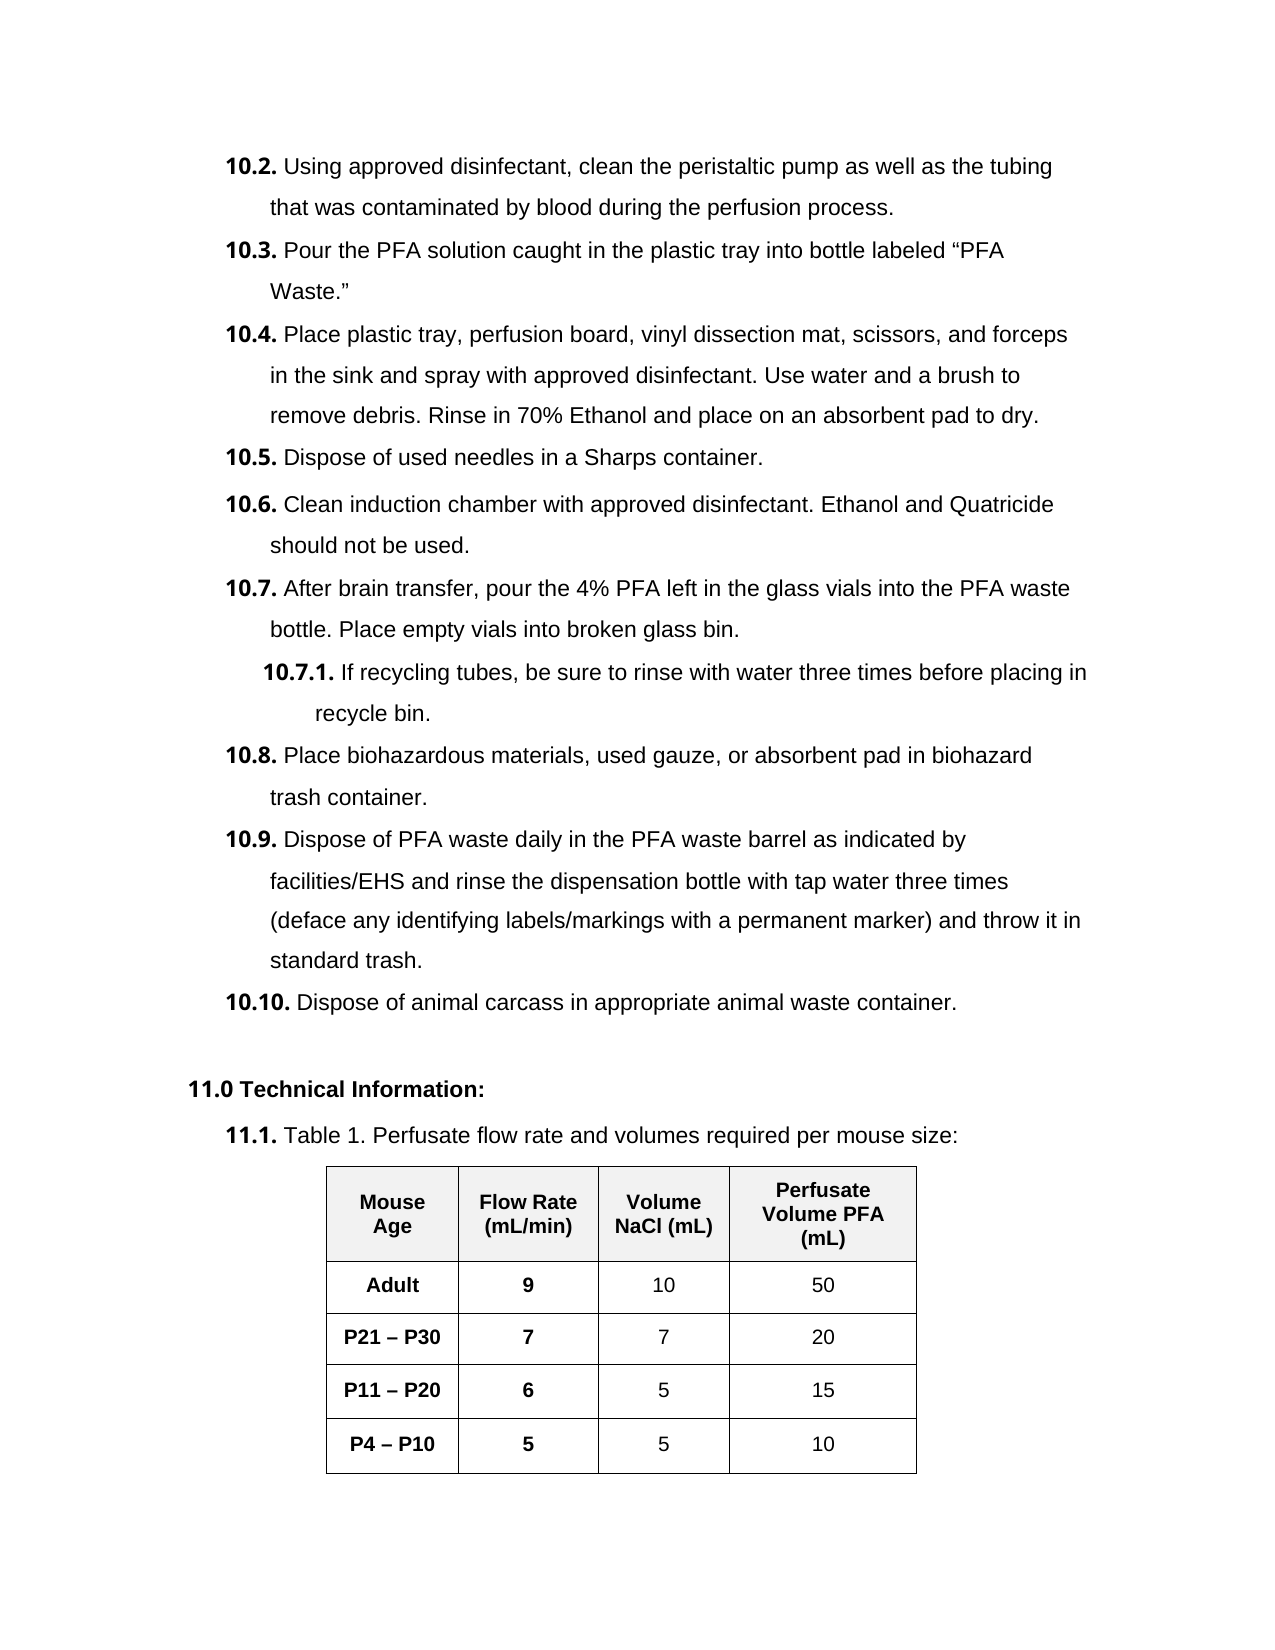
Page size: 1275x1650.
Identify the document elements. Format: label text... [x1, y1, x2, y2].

list Pour the PFA solution caught in the plastic tray into bottle labeled “PFA Waste.” [225, 234, 1087, 304]
table_cell 5 [599, 1365, 729, 1418]
list Place plastic tray, perfusion board, vinyl dissection mat, scissors, and forceps in the sink and spray with approved disinfectant. Use water and a brush to remove debris. Rinse in 70% Ethanol and place on an absorbent pad to dry. [225, 318, 1087, 428]
table_header Flow Rate (mL/min) [459, 1167, 598, 1261]
table_cell 7 [599, 1314, 729, 1364]
list Technical Information: [187, 1072, 1087, 1104]
list Dispose of used needles in a Sharps container. [225, 441, 1087, 472]
table_header Mouse Age [327, 1167, 458, 1261]
table_cell 50 [730, 1262, 916, 1312]
table_cell 20 [730, 1314, 916, 1364]
list Clean induction chamber with approved disinfectant. Ethanol and Quatricide should not be used. [225, 488, 1087, 559]
table_cell 5 [599, 1419, 729, 1472]
list Dispose of PFA waste daily in the PFA waste barrel as indicated by facilities/EHS and rinse the dispensation bottle with tap water three times (deface any identifying labels/markings with a permanent marker) and throw it in standard trash. [225, 823, 1087, 973]
table_cell 5 [459, 1419, 598, 1472]
table_header Perfusate Volume PFA (mL) [730, 1167, 916, 1261]
list Place biohazardous materials, used gauze, or absorbent pad in biohazard trash container. [225, 739, 1087, 810]
list Using approved disinfectant, clean the peristaltic pump as well as the tubing that was contaminated by blood during the perfusion process. [225, 150, 1087, 221]
list Table 1. Perfusate flow rate and volumes required per mouse size: [225, 1119, 1087, 1151]
list If recycling tubes, be sure to rinse with water three times before placing in recycle bin. [262, 656, 1087, 726]
table_cell P21 – P30 [327, 1314, 458, 1364]
table_cell 10 [599, 1262, 729, 1312]
table_cell 10 [730, 1419, 916, 1472]
table_cell 7 [459, 1314, 598, 1364]
table_cell P4 – P10 [327, 1419, 458, 1472]
list After brain transfer, pour the 4% PFA left in the glass vials into the PFA waste bottle. Place empty vials into broken glass bin. [225, 572, 1087, 642]
list Dispose of animal carcass in appropriate animal waste container. [225, 986, 1087, 1017]
table_cell 15 [730, 1365, 916, 1418]
table_cell Adult [327, 1262, 458, 1312]
table_cell 9 [459, 1262, 598, 1312]
table_cell 6 [459, 1365, 598, 1418]
table_cell P11 – P20 [327, 1365, 458, 1418]
table_header Volume NaCl (mL) [599, 1167, 729, 1261]
